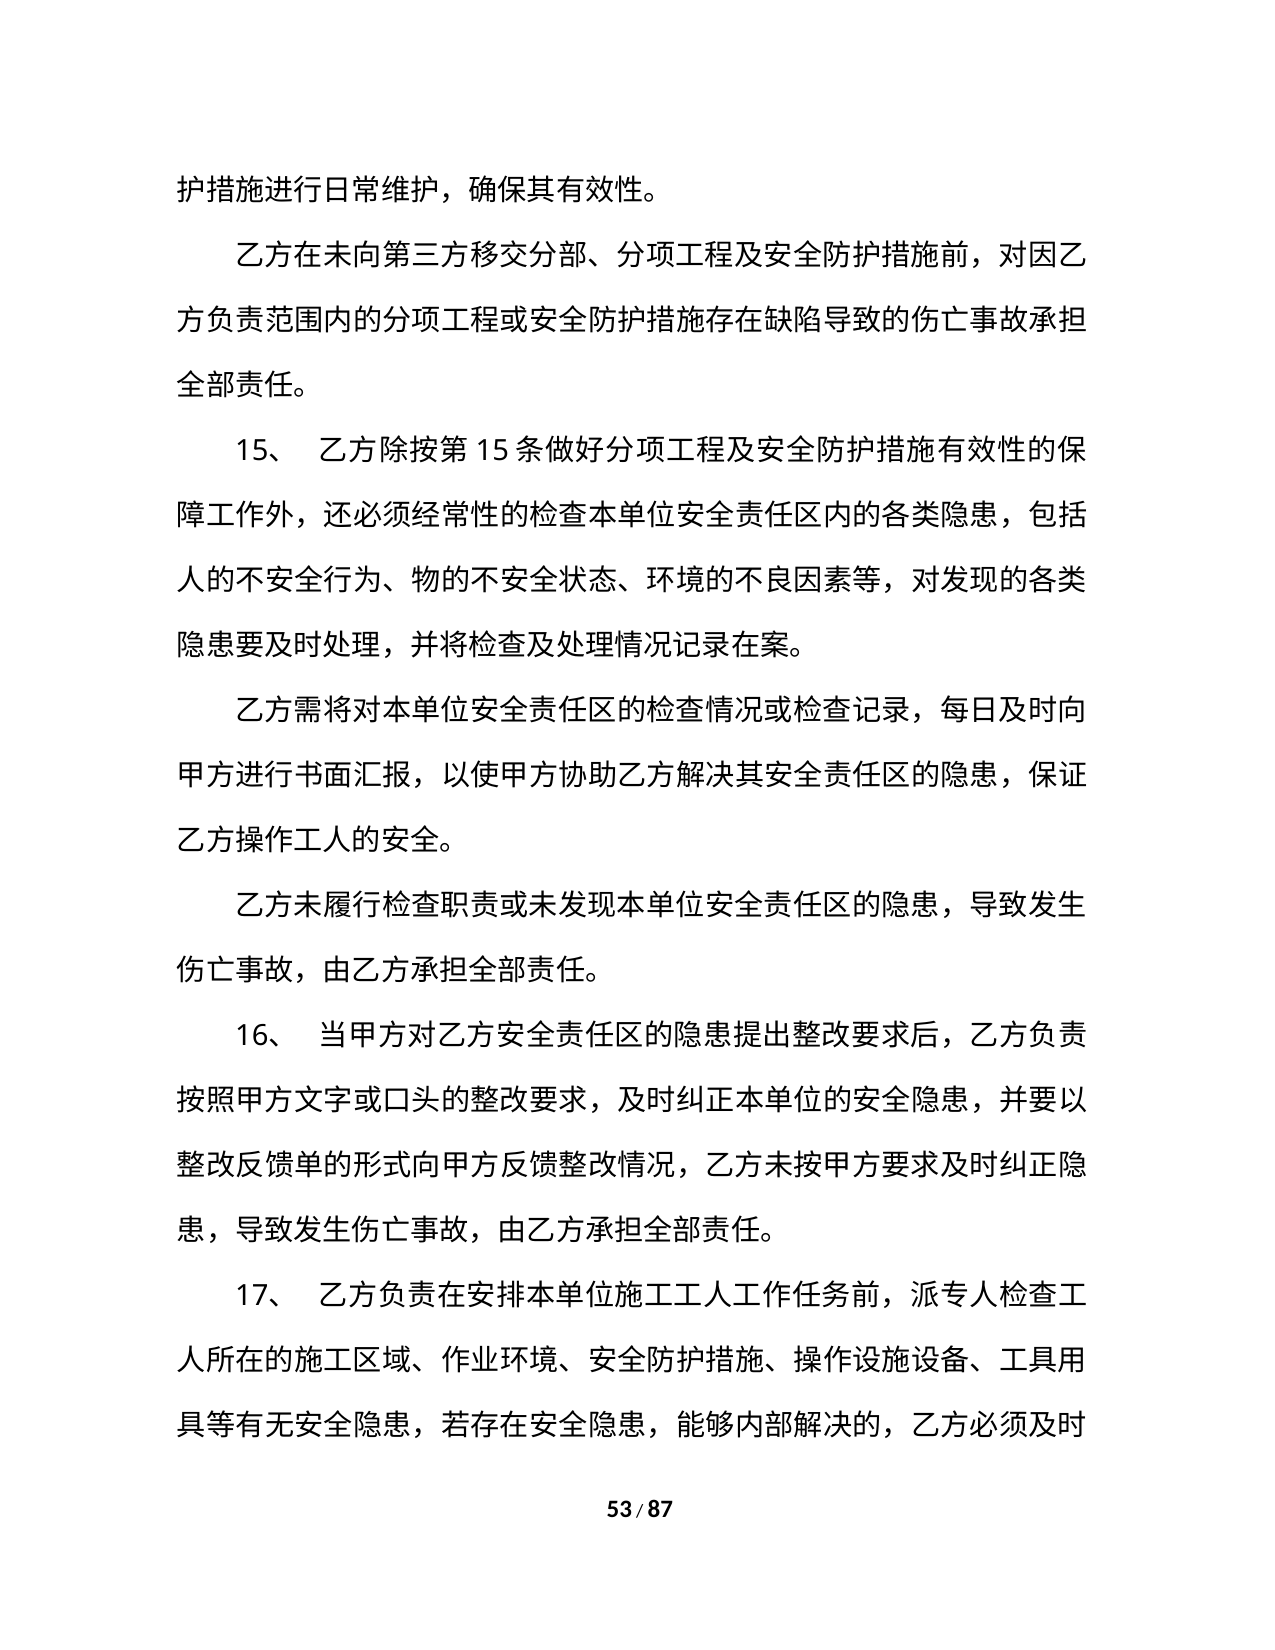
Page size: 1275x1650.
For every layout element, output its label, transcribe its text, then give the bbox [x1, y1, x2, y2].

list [177, 1260, 1087, 1455]
text 乙方需将对本单位安全责任区的检查情况或检查记录，每日及时向甲方进行书面汇报，以使甲方协助乙方解决其安全责任区的隐患，保证乙方操作工人的安全。 [177, 675, 1087, 870]
list 当甲方对乙方安全责任区的隐患提出整改要求后，乙方负责按照甲方文字或口头的整改要求，及时纠正本单位的安全隐患，并要以整改反馈单的形式向甲方反馈整改情况，乙方未按甲方要求及时纠正隐患，导致发生伤亡事故，由乙方承担全部责任。 [177, 1000, 1087, 1260]
text 乙方未履行检查职责或未发现本单位安全责任区的隐患，导致发生伤亡事故，由乙方承担全部责任。 [177, 870, 1087, 1000]
text 乙方在未向第三方移交分部、分项工程及安全防护措施前，对因乙方负责范围内的分项工程或安全防护措施存在缺陷导致的伤亡事故承担全部责任。 [177, 220, 1087, 415]
list 乙方除按第15条做好分项工程及安全防护措施有效性的保障工作外，还必须经常性的检查本单位安全责任区内的各类隐患，包括人的不安全行为、物的不安全状态、环境的不良因素等，对发现的各类隐患要及时处理，并将检查及处理情况记录在案。 [177, 415, 1087, 675]
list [177, 155, 1087, 220]
